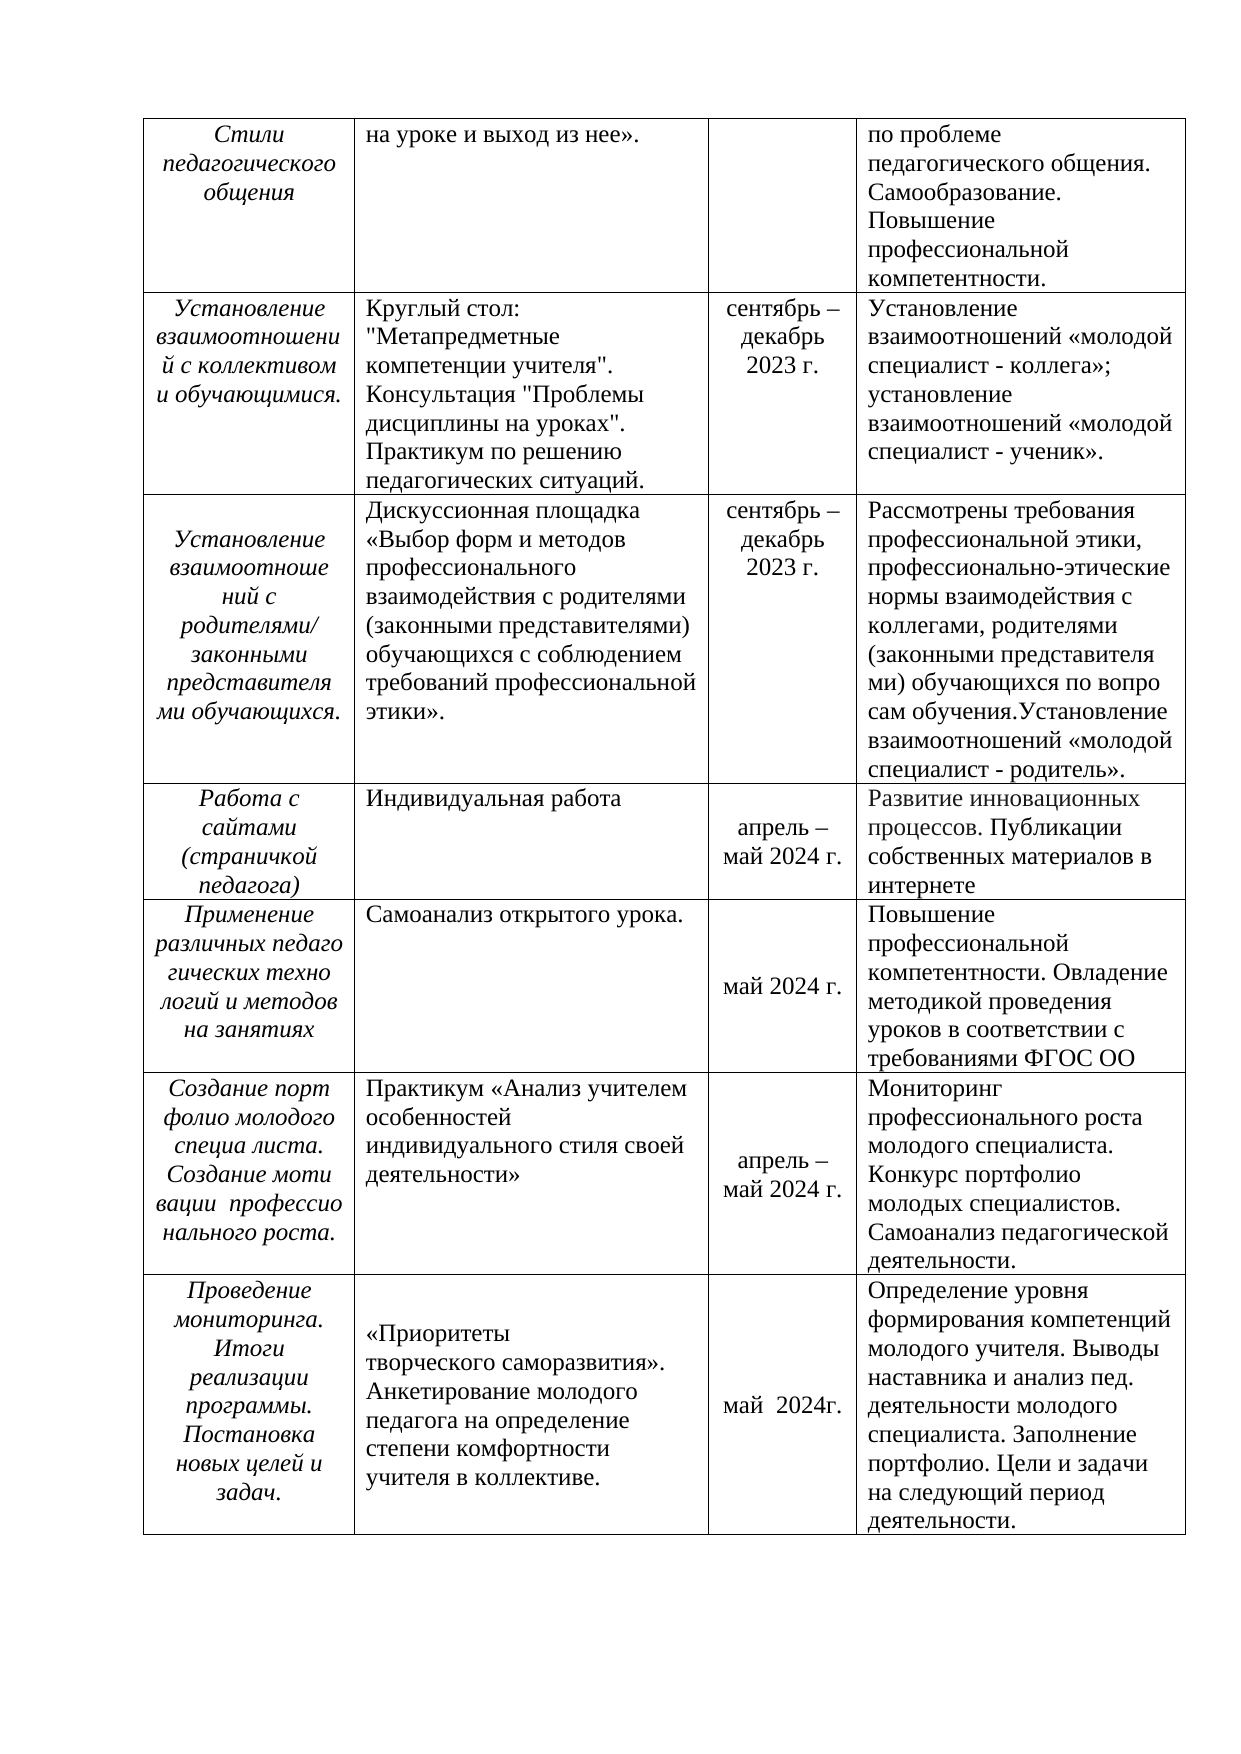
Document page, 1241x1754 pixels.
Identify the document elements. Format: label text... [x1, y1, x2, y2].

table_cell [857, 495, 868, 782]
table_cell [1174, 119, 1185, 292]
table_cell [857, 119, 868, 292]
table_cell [709, 119, 856, 292]
table_cell Применение различных педаго гических техно логий и методов на занятиях [144, 900, 354, 1072]
table_cell май 2024 г. [709, 900, 856, 1072]
table_cell сентябрь – декабрь 2023 г. [709, 293, 856, 494]
table_cell Установление взаимоотношений с коллективом и обучающимися. [144, 293, 354, 494]
table_cell Практикум «Анализ учителем особенностей индивидуального стиля своей деятельности» [355, 1073, 708, 1274]
table_cell Установление взаимоотношений «молодой специалист - коллега»; установление взаимоотношений «молодой специалист - ученик». [857, 293, 1185, 494]
table_cell май 2024г. [709, 1275, 856, 1534]
table_cell Мониторинг профессионального роста молодого специалиста. Конкурс портфолио молодых специалистов. Самоанализ педагогической деятельности. [857, 1073, 1185, 1274]
table_cell Определение уровня формирования компетенций молодого учителя. Выводы наставника и анализ пед. деятельности молодого специалиста. Заполнение портфолио. Цели и задачи на следующий период деятельности. [857, 1275, 1185, 1534]
table_cell Работа с сайтами (страничкой педагога) [144, 784, 354, 898]
table_cell Круглый стол: "Метапредметные компетенции учителя". Консультация "Проблемы дисциплины на уроках". Практикум по решению педагогических ситуаций. [355, 293, 708, 494]
table_cell Самоанализ открытого урока. [355, 900, 708, 1072]
table_cell апрель – май 2024 г. [709, 1073, 856, 1274]
table_cell сентябрь – декабрь 2023 г. [709, 495, 856, 782]
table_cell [144, 119, 354, 292]
table_cell Дискуссионная площадка «Выбор форм и методов профессионального взаимодействия с родителями (законными представителями) обучающихся с соблюдением требований профессиональной этики». [355, 495, 708, 782]
table_cell Развитие инновационных процессов. Публикации собственных материалов в интернете [857, 784, 1185, 898]
table_cell Проведение мониторинга. Итоги реализации программы. Постановка новых целей и задач. [144, 1275, 354, 1534]
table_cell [355, 119, 708, 292]
table_cell «Приоритеты творческого саморазвития». Анкетирование молодого педагога на определение степени комфортности учителя в коллективе. [355, 1275, 708, 1534]
table_cell Повышение профессиональной компетентности. Овладение методикой проведения уроков в соответствии с требованиями ФГОС ОО [857, 900, 1185, 1072]
table_cell Установление взаимоотноше ний с родителями/ законными представителя ми обучающихся. [144, 495, 354, 782]
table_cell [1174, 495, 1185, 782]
table_cell апрель – май 2024 г. [709, 784, 856, 898]
table_cell Индивидуальная работа [355, 784, 708, 898]
table_cell Создание порт фолио молодого специа листа. Создание моти вации профессио нального роста. [144, 1073, 354, 1274]
